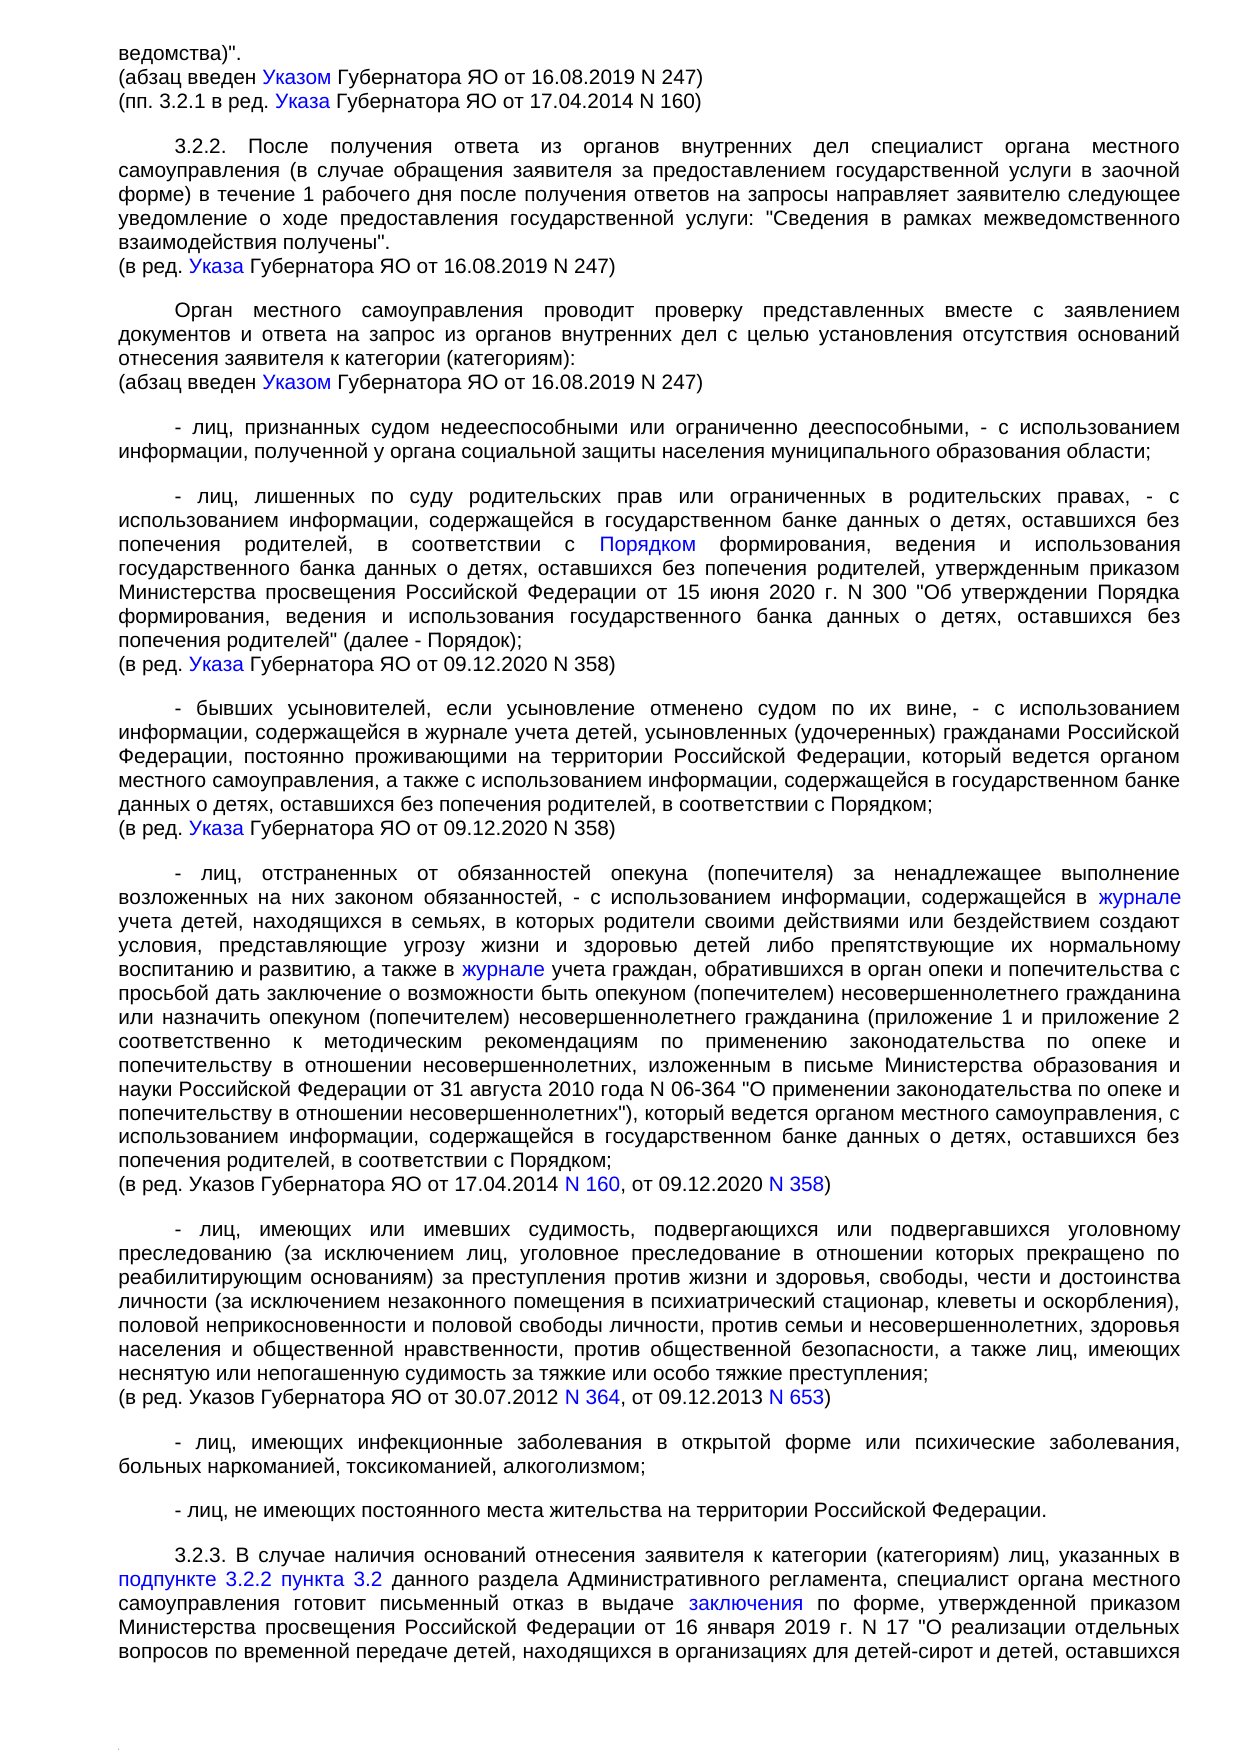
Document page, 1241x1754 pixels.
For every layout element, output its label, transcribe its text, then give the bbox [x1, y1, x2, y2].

text (абзац введен Указом Губернатора ЯО от 16.08.2019 N 247) [118, 65, 1181, 89]
text - лиц, признанных судом недееспособными или ограниченно дееспособными, - с использованием информации, полученной у органа социальной защиты населения муниципального образования области; [118, 415, 1181, 463]
text - бывших усыновителей, если усыновление отменено судом по их вине, - с использованием информации, содержащейся в журнале учета детей, усыновленных (удочеренных) гражданами Российской Федерации, постоянно проживающими на территории Российской Федерации, который ведется органом местного самоуправления, а также с использованием информации, содержащейся в государственном банке данных о детях, оставшихся без попечения родителей, в соответствии с Порядком; [118, 696, 1181, 816]
text (в ред. Указа Губернатора ЯО от 09.12.2020 N 358) [118, 651, 1181, 675]
text Орган местного самоуправления проводит проверку представленных вместе с заявлением документов и ответа на запрос из органов внутренних дел с целью установления отсутствия оснований отнесения заявителя к категории (категориям): [118, 298, 1181, 370]
text (в ред. Указа Губернатора ЯО от 09.12.2020 N 358) [118, 816, 1181, 840]
text - лиц, имеющих или имевших судимость, подвергающихся или подвергавшихся уголовному преследованию (за исключением лиц, уголовное преследование в отношении которых прекращено по реабилитирующим основаниям) за преступления против жизни и здоровья, свободы, чести и достоинства личности (за исключением незаконного помещения в психиатрический стационар, клеветы и оскорбления), половой неприкосновенности и половой свободы личности, против семьи и несовершеннолетних, здоровья населения и общественной нравственности, против общественной безопасности, а также лиц, имеющих неснятую или непогашенную судимость за тяжкие или особо тяжкие преступления; [118, 1217, 1181, 1385]
text (абзац введен Указом Губернатора ЯО от 16.08.2019 N 247) [118, 370, 1181, 394]
text - лиц, лишенных по суду родительских прав или ограниченных в родительских правах, - с использованием информации, содержащейся в государственном банке данных о детях, оставшихся без попечения родителей, в соответствии с Порядком формирования, ведения и использования государственного банка данных о детях, оставшихся без попечения родителей, утвержденным приказом Министерства просвещения Российской Федерации от 15 июня 2020 г. N 300 "Об утверждении Порядка формирования, ведения и использования государственного банка данных о детях, оставшихся без попечения родителей" (далее - Порядок); [118, 484, 1181, 651]
text - лиц, имеющих инфекционные заболевания в открытой форме или психические заболевания, больных наркоманией, токсикоманией, алкоголизмом; [118, 1429, 1181, 1477]
text - лиц, отстраненных от обязанностей опекуна (попечителя) за ненадлежащее выполнение возложенных на них законом обязанностей, - с использованием информации, содержащейся в журнале учета детей, находящихся в семьях, в которых родители своими действиями или бездействием создают условия, представляющие угрозу жизни и здоровью детей либо препятствующие их нормальному воспитанию и развитию, а также в журнале учета граждан, обратившихся в орган опеки и попечительства с просьбой дать заключение о возможности быть опекуном (попечителем) несовершеннолетнего гражданина или назначить опекуном (попечителем) несовершеннолетнего гражданина (приложение 1 и приложение 2 соответственно к методическим рекомендациям по применению законодательства по опеке и попечительству в отношении несовершеннолетних, изложенным в письме Министерства образования и науки Российской Федерации от 31 августа 2010 года N 06-364 "О применении законодательства по опеке и попечительству в отношении несовершеннолетних"), который ведется органом местного самоуправления, с использованием информации, содержащейся в государственном банке данных о детях, оставшихся без попечения родителей, в соответствии с Порядком; [118, 861, 1181, 1172]
text - лиц, не имеющих постоянного места жительства на территории Российской Федерации. [118, 1498, 1181, 1522]
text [118, 41, 1181, 65]
text (в ред. Указов Губернатора ЯО от 17.04.2014 N 160, от 09.12.2020 N 358) [118, 1172, 1181, 1196]
text 3.2.2. После получения ответа из органов внутренних дел специалист органа местного самоуправления (в случае обращения заявителя за предоставлением государственной услуги в заочной форме) в течение 1 рабочего дня после получения ответов на запросы направляет заявителю следующее уведомление о ходе предоставления государственной услуги: "Сведения в рамках межведомственного взаимодействия получены". [118, 134, 1181, 253]
text (в ред. Указа Губернатора ЯО от 16.08.2019 N 247) [118, 253, 1181, 277]
text (пп. 3.2.1 в ред. Указа Губернатора ЯО от 17.04.2014 N 160) [118, 89, 1181, 113]
text (в ред. Указов Губернатора ЯО от 30.07.2012 N 364, от 09.12.2013 N 653) [118, 1385, 1181, 1409]
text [118, 1543, 1181, 1663]
